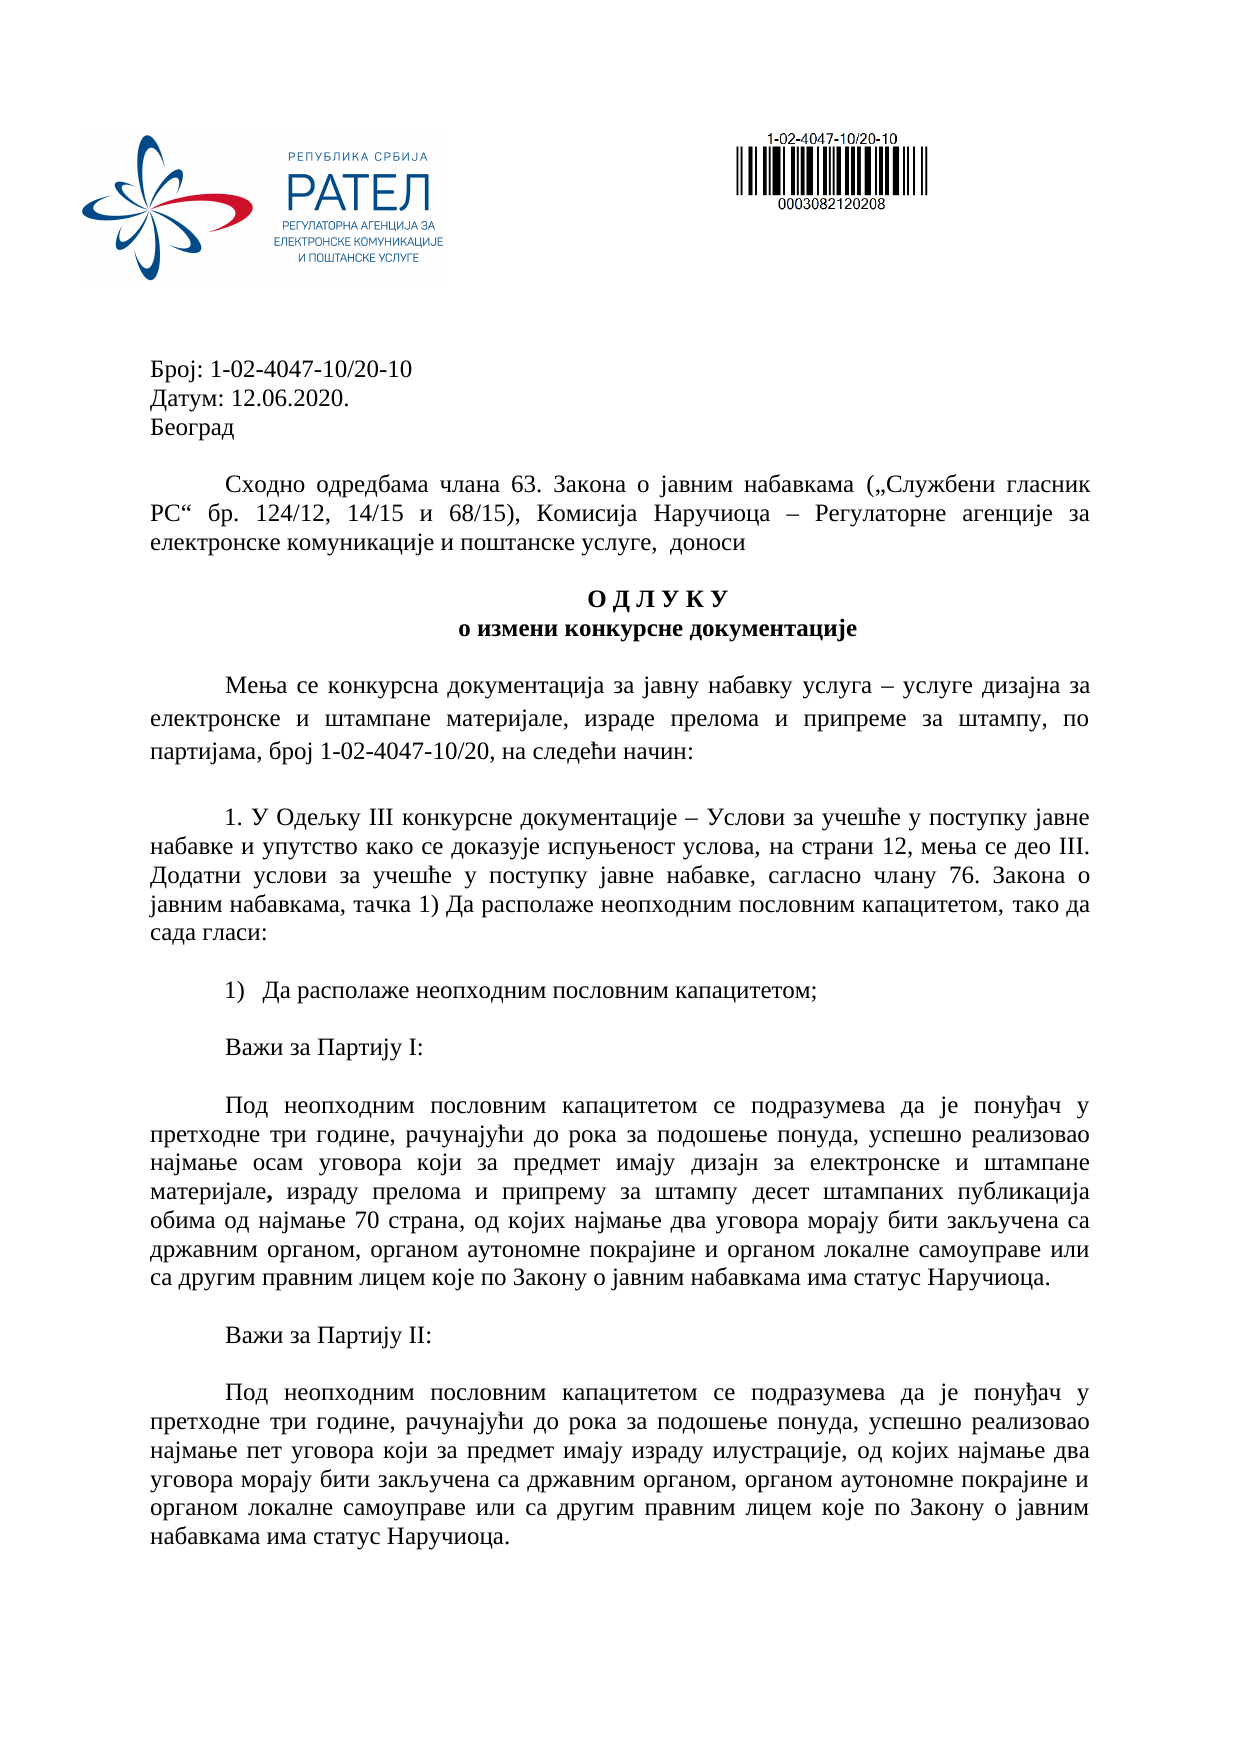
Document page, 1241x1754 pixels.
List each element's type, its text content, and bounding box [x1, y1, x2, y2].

picture [725, 130, 938, 212]
text о измени конкурсне документације [150, 613, 1090, 642]
text Под неопходним пословним капацитетом се подразумева да је понуђач у претходне три године, рачунајући до рока за подошење понуда, успешно реализовао најмање осам уговора који за предмет имају дизајн за електронске и штампане материјале, израду прелома и припрему за штампу десет штампаних публикација обима од најмање 70 страна, од којих најмање два уговора морају бити закључена са државним органом, органом аутономне покрајине и органом локалне самоуправе или са другим правним лицем које по Закону о јавним набавкама има статус Наручиоца. [150, 1090, 1090, 1291]
text Мења се конкурсна документација за јавну набавку услуга – услуге дизајна за електронске и штампане материјале, израде прелома и припреме за штампу, по партијама, број 1-02-4047-10/20, на следећи начин: [150, 670, 1090, 765]
text 1. У Одељку III конкурсне документације – Услови за учешће у поступку јавне набавке и упутство како се доказује испуњеност услова, на страни 12, мења се део III. Додатни услови за учешће у поступку јавне набавке, сагласно члану 76. Закона о јавним набавкама, тачка 1) Да располаже неопходним пословним капацитетом, тако да сада гласи: [150, 802, 1090, 946]
text Важи за Партију I: [150, 1032, 1090, 1061]
text Београд [150, 412, 1090, 440]
text О Д Л У К У [150, 584, 1090, 613]
text Број: 1-02-4047-10/20-10 [150, 354, 1090, 383]
list Да располаже неопходним пословним капацитетом; [224, 975, 1090, 1004]
text Важи за Партију II: [150, 1320, 1090, 1349]
text Сходно одредбама члана 63. Закона о јавним набавкама („Службени гласник РС“ бр. 124/12, 14/15 и 68/15), Комисија Наручиоца – Регулаторне агенције за електронске комуникације и поштанске услуге, доноси [150, 469, 1090, 555]
picture [78, 130, 448, 284]
table_header [68, 131, 690, 354]
table_header [690, 131, 1227, 354]
text Под неопходним пословним капацитетом се подразумева да је понуђач у претходне три године, рачунајући до рока за подошење понуда, успешно реализовао најмање пет уговора који за предмет имају израду илустрације, од којих најмање два уговора морају бити закључена са државним органом, органом аутономне покрајине и органом локалне самоуправе или са другим правним лицем које по Закону о јавним набавкама има статус Наручиоца. [150, 1377, 1090, 1550]
text Датум: 12.06.2020. [150, 383, 1090, 412]
